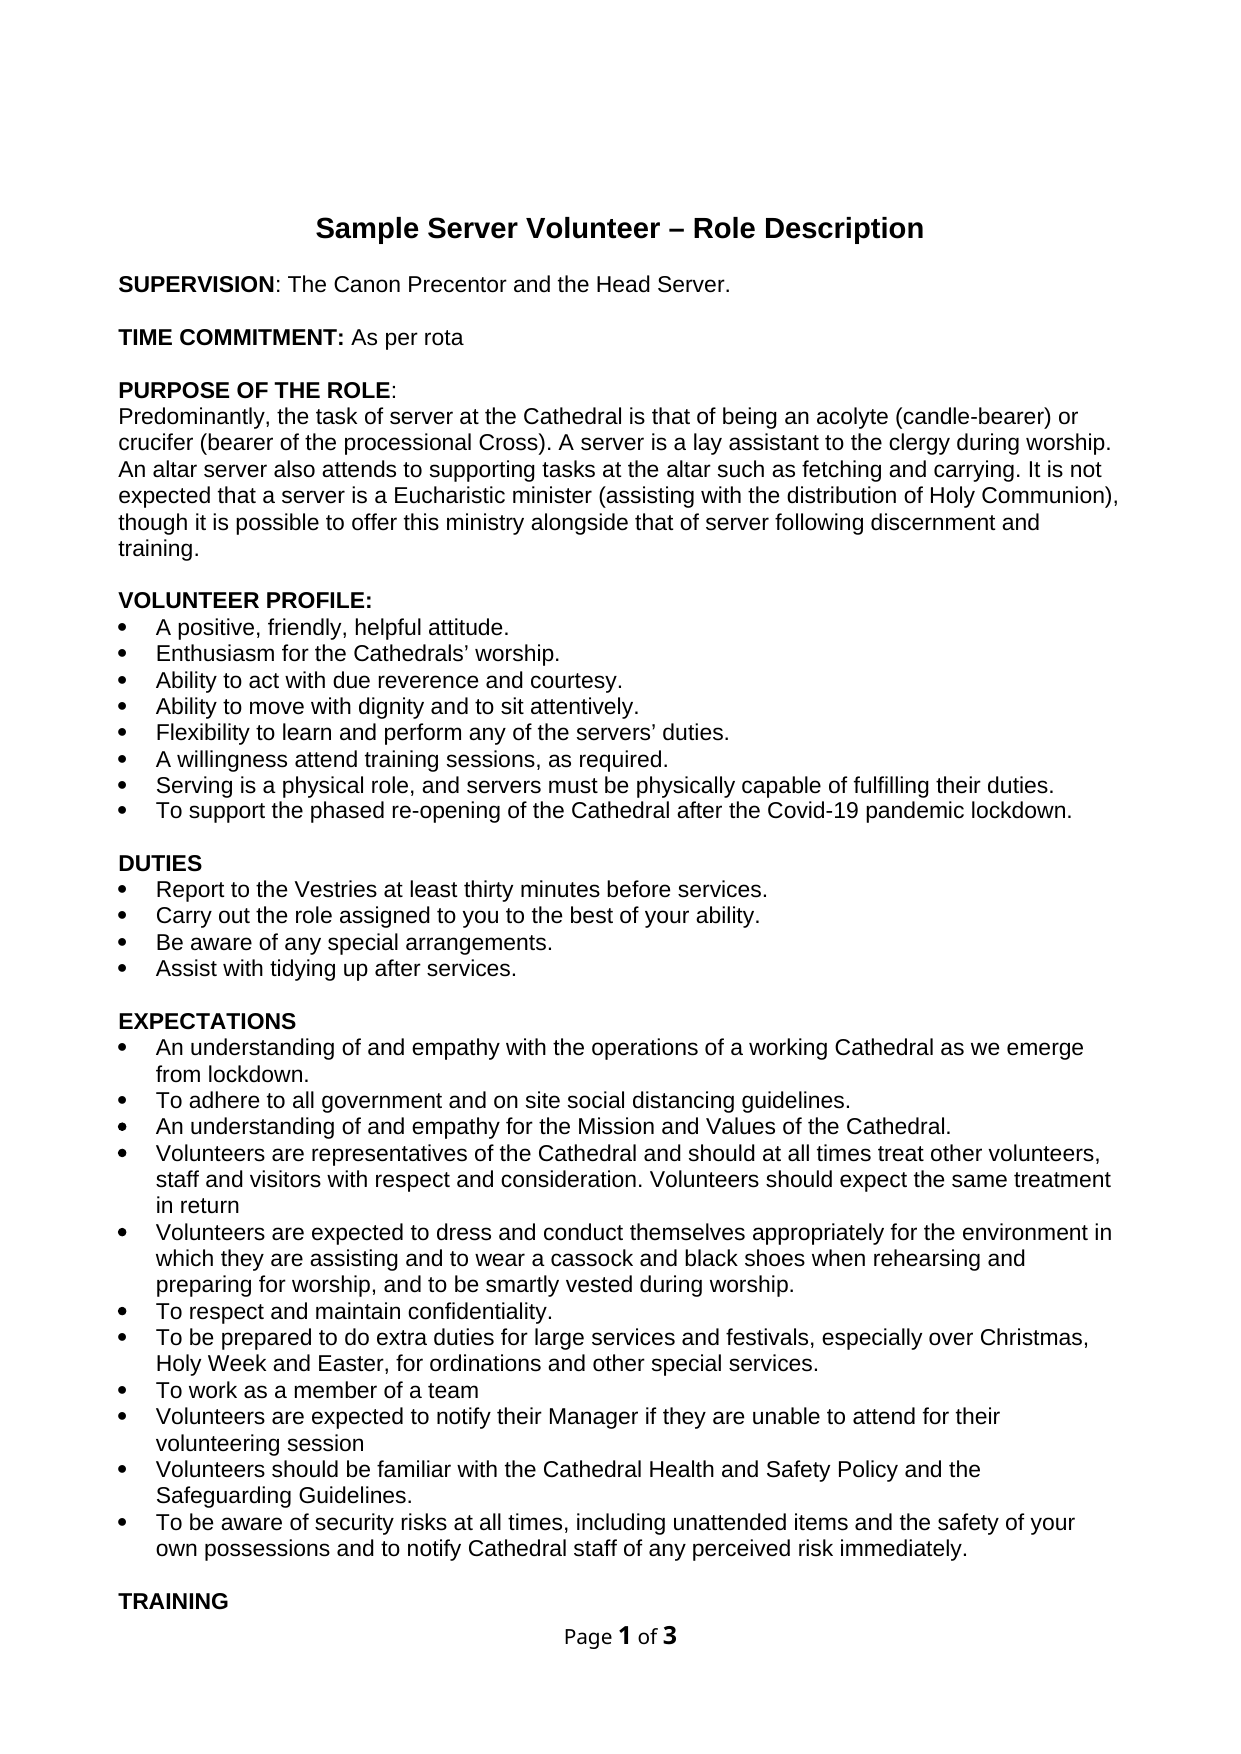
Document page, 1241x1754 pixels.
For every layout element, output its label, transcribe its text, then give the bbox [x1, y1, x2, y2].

list Be aware of any special arrangements. [118, 929, 1122, 955]
list Carry out the role assigned to you to the best of your ability. [118, 902, 1122, 929]
text PURPOSE OF THE ROLE: [118, 377, 1122, 403]
text SUPERVISION: The Canon Precentor and the Head Server. [118, 271, 1122, 298]
list To adhere to all government and on site social distancing guidelines. [118, 1087, 1122, 1113]
list Flexibility to learn and perform any of the servers’ duties. [118, 719, 1122, 746]
list To respect and maintain confidentiality. [118, 1298, 1122, 1324]
list Volunteers should be familiar with the Cathedral Health and Safety Policy and the Safeguarding Guidelines. [118, 1456, 1122, 1508]
list A willingness attend training sessions, as required. [118, 746, 1122, 772]
list Ability to act with due reverence and courtesy. [118, 667, 1122, 693]
list Report to the Vestries at least thirty minutes before services. [118, 876, 1122, 902]
text DUTIES [118, 850, 1122, 876]
list To be prepared to do extra duties for large services and festivals, especially over Christmas, Holy Week and Easter, for ordinations and other special services. [118, 1324, 1122, 1377]
list An understanding of and empathy for the Mission and Values of the Cathedral. [118, 1113, 1122, 1139]
text Sample Server Volunteer – Role Description [118, 211, 1122, 245]
text VOLUNTEER PROFILE: [118, 587, 1122, 614]
list Enthusiasm for the Cathedrals’ worship. [118, 640, 1122, 667]
list To work as a member of a team [118, 1377, 1122, 1403]
list An understanding of and empathy with the operations of a working Cathedral as we emerge from lockdown. [118, 1034, 1122, 1087]
list A positive, friendly, helpful attitude. [118, 614, 1122, 640]
text TRAINING [118, 1588, 1122, 1614]
text EXPECTATIONS [118, 1008, 1122, 1034]
text Predominantly, the task of server at the Cathedral is that of being an acolyte (candle-bearer) or crucifer (bearer of the processional Cross). A server is a lay assistant to the clergy during worship. An altar server also attends to supporting tasks at the altar such as fetching and carrying. It is not expected that a server is a Eucharistic minister (assisting with the distribution of Holy Communion), though it is possible to offer this ministry alongside that of server following discernment and training. [118, 403, 1122, 561]
list Ability to move with dignity and to sit attentively. [118, 693, 1122, 719]
list Volunteers are representatives of the Cathedral and should at all times treat other volunteers, staff and visitors with respect and consideration. Volunteers should expect the same treatment in return [118, 1139, 1122, 1219]
list Serving is a physical role, and servers must be physically capable of fulfilling their duties. [118, 772, 1122, 798]
list Volunteers are expected to notify their Manager if they are unable to attend for their volunteering session [118, 1403, 1122, 1456]
list Volunteers are expected to dress and conduct themselves appropriately for the environment in which they are assisting and to wear a cassock and black shoes when rehearsing and preparing for worship, and to be smartly vested during worship. [118, 1219, 1122, 1298]
list To support the phased re-opening of the Cathedral after the Covid-19 pandemic lockdown. [118, 798, 1122, 823]
list Assist with tidying up after services. [118, 955, 1122, 981]
list To be aware of security risks at all times, including unattended items and the safety of your own possessions and to notify Cathedral staff of any perceived risk immediately. [118, 1508, 1122, 1561]
text TIME COMMITMENT: As per rota [118, 324, 1122, 350]
